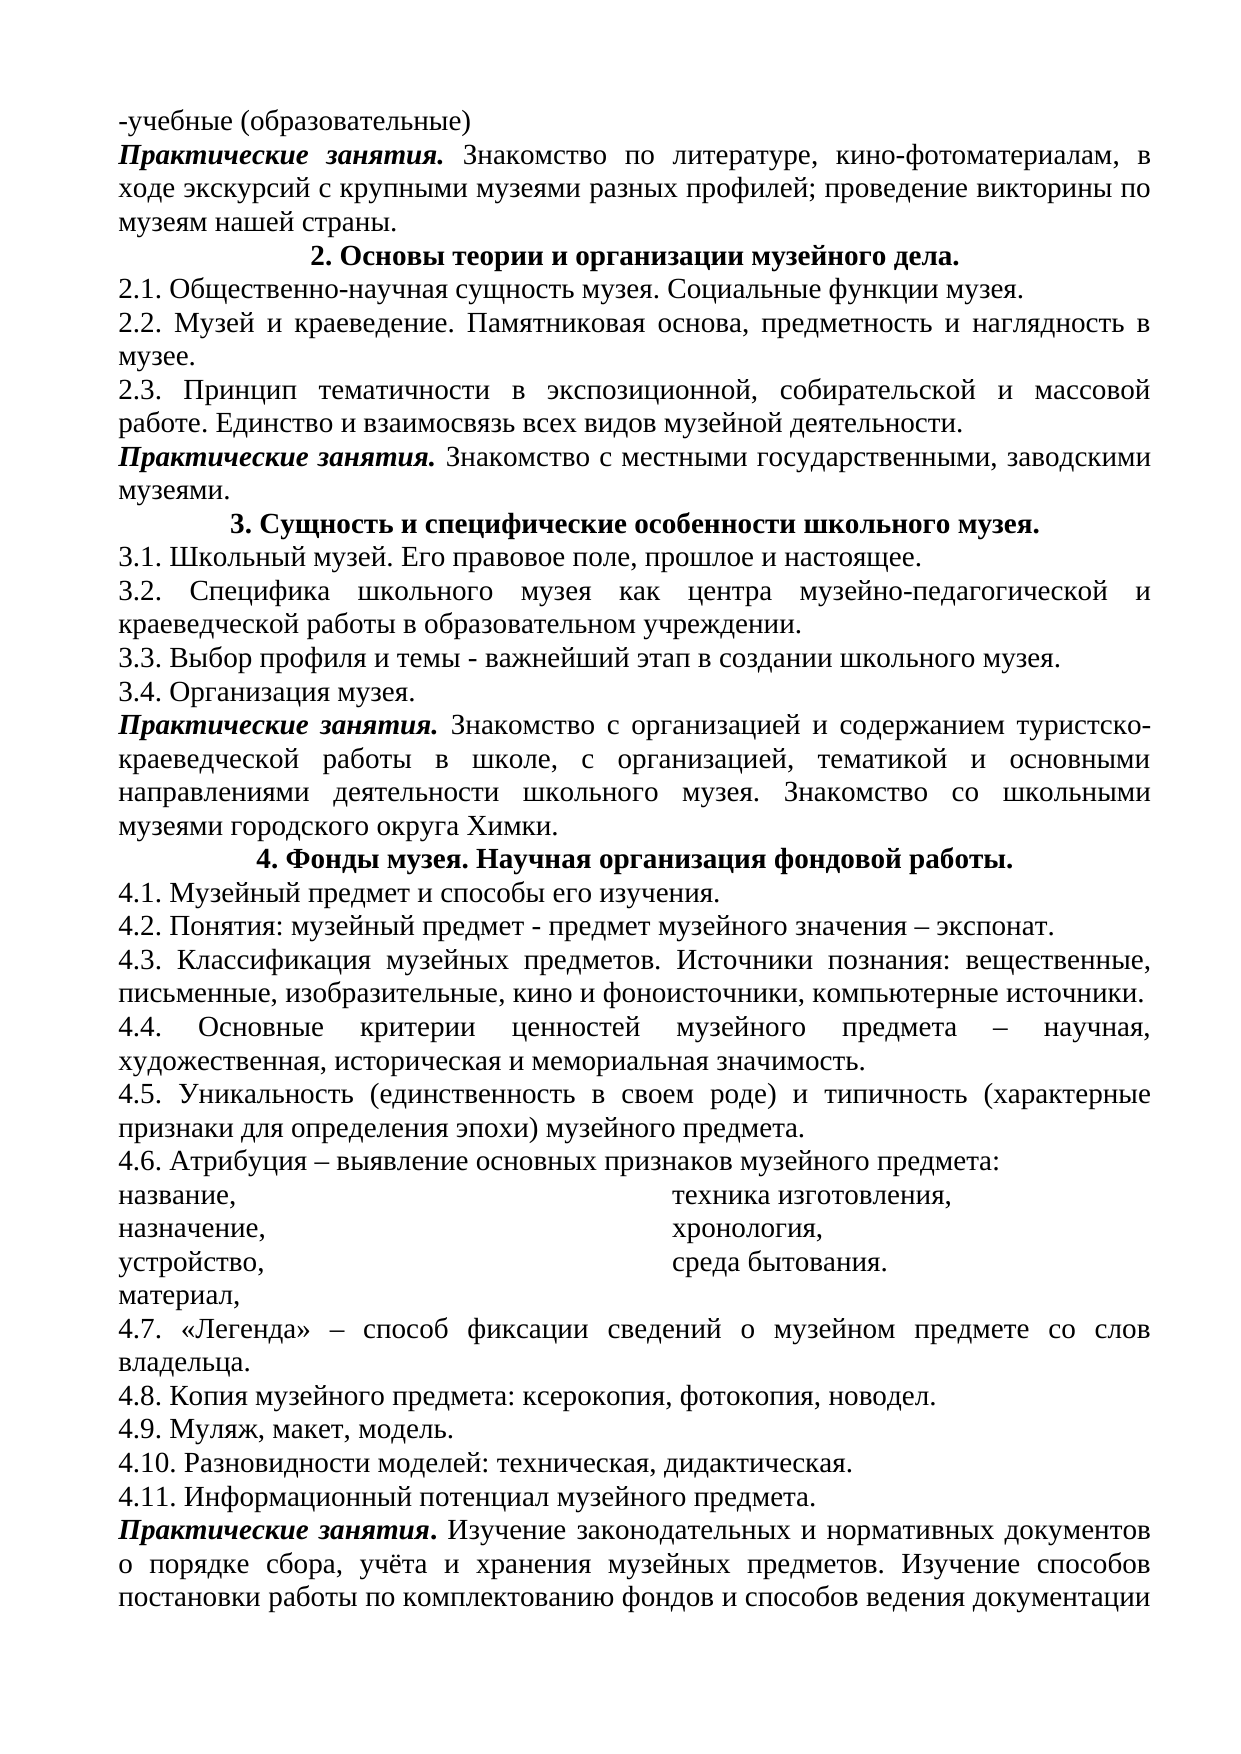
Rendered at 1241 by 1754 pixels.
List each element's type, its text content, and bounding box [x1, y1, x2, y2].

text 4.11. Информационный потенциал музейного предмета. [118, 1479, 1152, 1512]
text 3.1. Школьный музей. Его правовое поле, прошлое и настоящее. [118, 539, 1152, 573]
text 3.2. Специфика школьного музея как центра музейно-педагогической и краеведческой работы в образовательном учреждении. [118, 573, 1152, 640]
text 3.3. Выбор профиля и темы - важнейший этап в создании школьного музея. [118, 640, 1152, 674]
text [118, 1512, 1152, 1613]
text техника изготовления, [672, 1177, 1152, 1210]
text 2.1. Общественно-научная сущность музея. Социальные функции музея. [118, 271, 1152, 305]
text 3.4. Организация музея. [118, 674, 1152, 707]
text Практические занятия. Знакомство с организацией и содержанием туристско-краеведческой работы в школе, с организацией, тематикой и основными направлениями деятельности школьного музея. Знакомство со школьными музеями городского округа Химки. [118, 707, 1152, 841]
text устройство, [118, 1244, 598, 1277]
text 4.7. «Легенда» – способ фиксации сведений о музейном предмете со слов владельца. [118, 1311, 1152, 1378]
text 4.8. Копия музейного предмета: ксерокопия, фотокопия, новодел. [118, 1378, 1152, 1412]
text хронология, [672, 1210, 1152, 1244]
text 4. Фонды музея. Научная организация фондовой работы. [118, 841, 1152, 875]
text 4.10. Разновидности моделей: техническая, дидактическая. [118, 1445, 1152, 1479]
text материал, [118, 1277, 598, 1311]
text 4.6. Атрибуция – выявление основных признаков музейного предмета: [118, 1143, 1152, 1177]
text 2. Основы теории и организации музейного дела. [118, 238, 1152, 271]
text 4.1. Музейный предмет и способы его изучения. [118, 875, 1152, 908]
text Практические занятия. Знакомство по литературе, кино-фотоматериалам, в ходе экскурсий с крупными музеями разных профилей; проведение викторины по музеям нашей страны. [118, 137, 1152, 238]
text среда бытования. [672, 1244, 1152, 1277]
text 3. Сущность и специфические особенности школьного музея. [118, 506, 1152, 539]
text 4.2. Понятия: музейный предмет - предмет музейного значения – экспонат. [118, 908, 1152, 942]
text -учебные (образовательные) [118, 103, 1152, 137]
text 4.4. Основные критерии ценностей музейного предмета – научная, художественная, историческая и мемориальная значимость. [118, 1009, 1152, 1076]
text 2.3. Принцип тематичности в экспозиционной, собирательской и массовой работе. Единство и взаимосвязь всех видов музейной деятельности. [118, 372, 1152, 439]
text 2.2. Музей и краеведение. Памятниковая основа, предметность и наглядность в музее. [118, 305, 1152, 372]
text название, [118, 1177, 598, 1210]
text 4.3. Классификация музейных предметов. Источники познания: вещественные, письменные, изобразительные, кино и фоноисточники, компьютерные источники. [118, 942, 1152, 1009]
text 4.9. Муляж, макет, модель. [118, 1412, 1152, 1445]
text назначение, [118, 1210, 598, 1244]
text Практические занятия. Знакомство с местными государственными, заводскими музеями. [118, 439, 1152, 506]
text 4.5. Уникальность (единственность в своем роде) и типичность (характерные признаки для определения эпохи) музейного предмета. [118, 1076, 1152, 1143]
